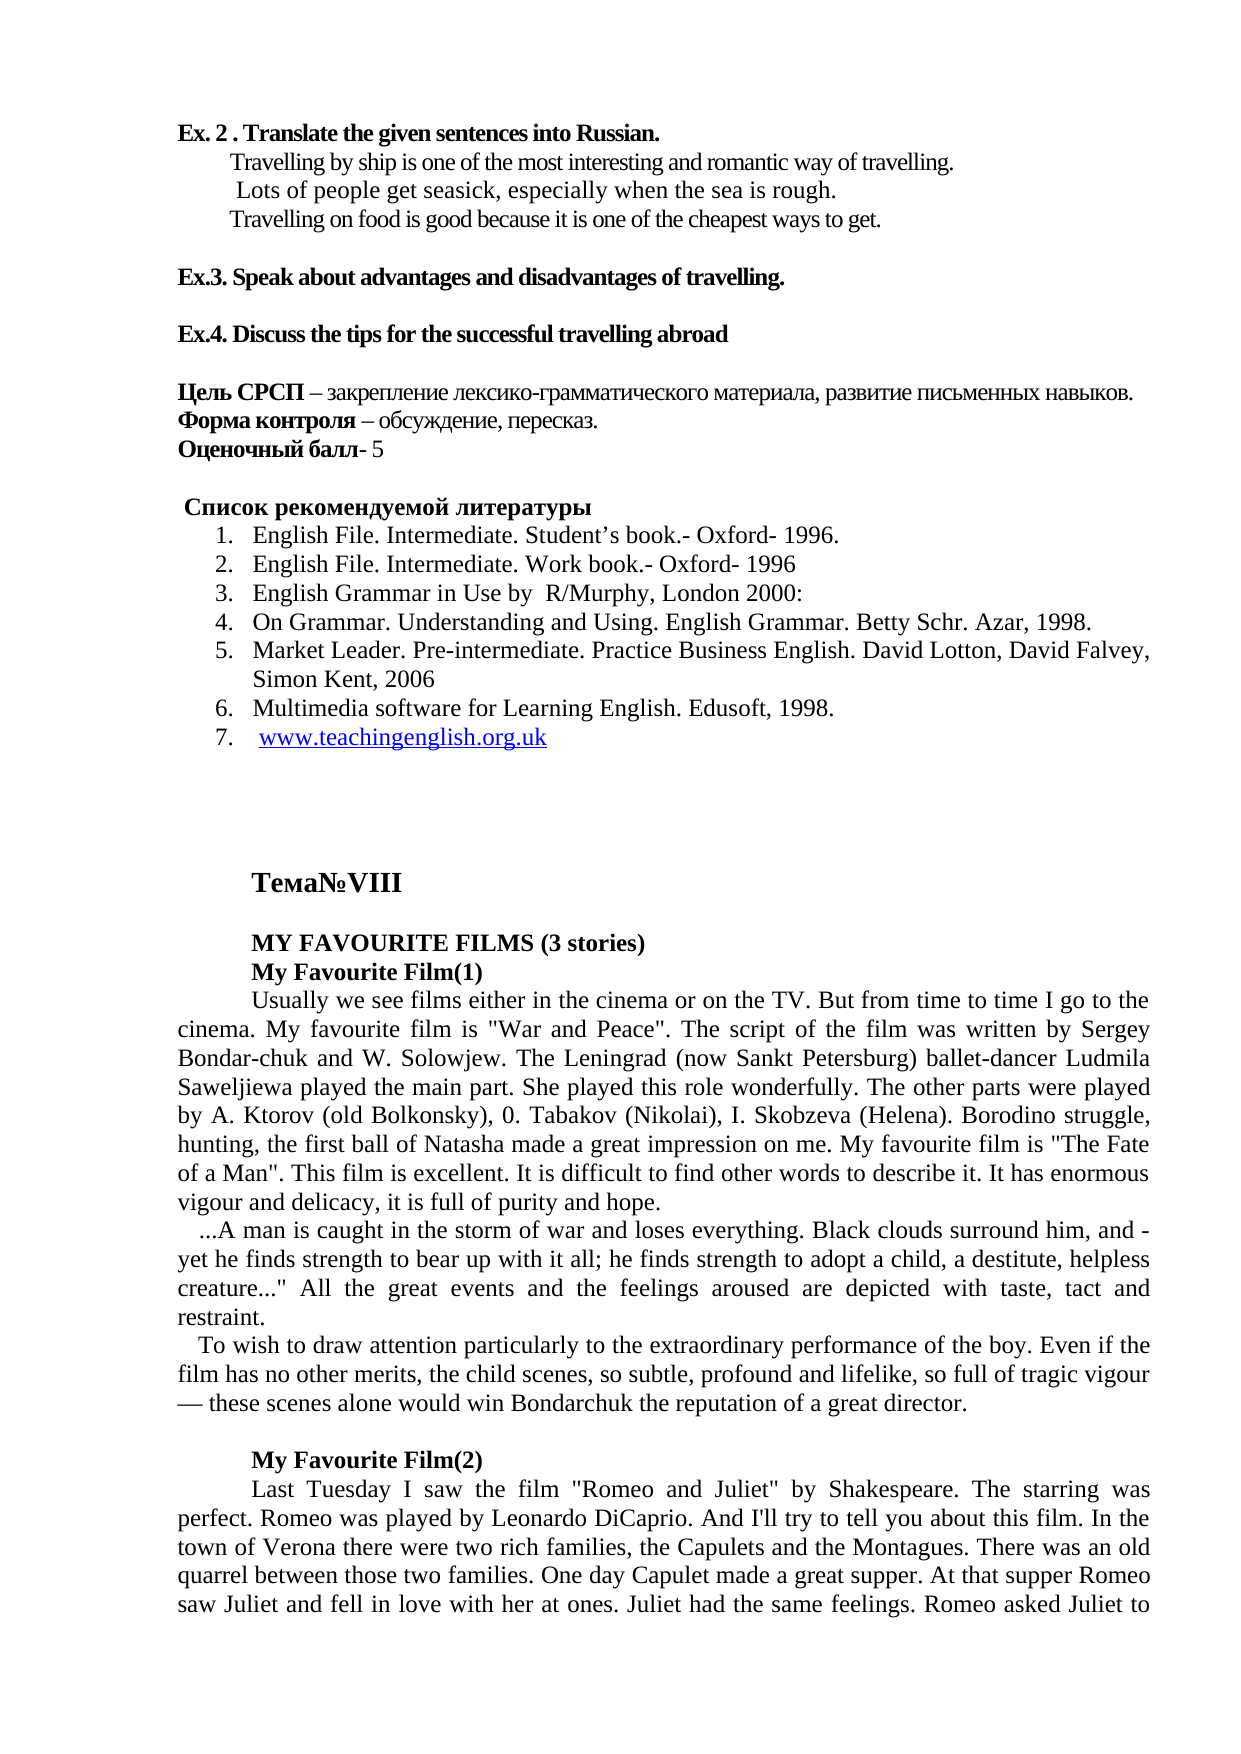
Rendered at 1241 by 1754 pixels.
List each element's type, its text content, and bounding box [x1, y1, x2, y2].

list Market Leader. Pre-intermediate. Practice Business English. David Lotton, David Falvey, Simon Kent, 2006 [215, 636, 1152, 693]
list www.teachingenglish.org.uk [215, 722, 1152, 751]
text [177, 1474, 1152, 1618]
text Тo wish to draw attention particularly to the extraordinary performance of the boy. Even if the film has no other merits, the child scenes, so subtle, profound and lifelike, so full of tragic vigour — these scenes alone would win Bondarchuk the reputation of a great director. [177, 1330, 1152, 1417]
text Usually we see films either in the cinema or on the TV. But from time to time I go to the cinema. My favourite film is "War and Peace". The script of the film was written by Sergey Bondar-chuk and W. Solowjew. The Leningrad (now Sankt Petersburg) ballet-dancer Ludmila Saweljiewa played the main part. She played this role wonderfully. The other parts were played by A. Ktorov (old Bolkonsky), 0. Tabakov (Nikolai), I. Skobzeva (Helena). Borodino struggle, hunting, the first ball of Natasha made a great impression on me. My favourite film is "The Fate of a Man". This film is excellent. It is difficult to find other words to describe it. It has enormous vigour and delicacy, it is full of purity and hope. [177, 985, 1152, 1215]
text Список рекомендуемой литературы [177, 492, 1152, 521]
text Тема№VIII [177, 866, 1152, 899]
text Оценочный балл- 5 [177, 434, 1152, 463]
text MY FAVOURITE FILMS (3 stories) [177, 928, 1152, 957]
text Ex. 2 . Translate the given sentences into Russian. [177, 118, 1152, 147]
text Ex.3. Speak about advantages and disadvantages of travelling. [177, 262, 1152, 291]
list On Grammar. Understanding and Using. English Grammar. Betty Schr. Azar, 1998. [215, 607, 1152, 636]
text Ex.4. Discuss the tips for the successful travelling abroad [177, 319, 1152, 348]
text Travelling on food is good because it is one of the cheapest ways to get. [192, 204, 1152, 233]
text Форма контроля – обсуждение, пересказ. [177, 406, 1152, 434]
text Цель СРСП – закрепление лексико-грамматического материала, развитие письменных навыков. [177, 377, 1152, 406]
text My Favourite Film(1) [177, 957, 1152, 985]
list English File. Intermediate. Student’s book.- Oxford- 1996. [215, 521, 1152, 549]
text Travelling by ship is one of the most interesting and romantic way of travelling. [229, 147, 1152, 176]
list Multimedia software for Learning English. Edusoft, 1998. [215, 693, 1152, 722]
text Lots of people get seasick, especially when the sea is rough. [192, 176, 1152, 204]
text My Favourite Film(2) [177, 1445, 1152, 1474]
list English File. Intermediate. Work book.- Oxford- 1996 [215, 549, 1152, 578]
text ...A man is caught in the storm of war and loses everything. Black clouds surround him, and -yet he finds strength to bear up with it all; he finds strength to adopt a child, a destitute, helpless creature..." All the great events and the feelings aroused are depicted with taste, tact and restraint. [177, 1215, 1152, 1330]
list English Grammar in Use by R/Murphy, London 2000: [215, 578, 1152, 607]
